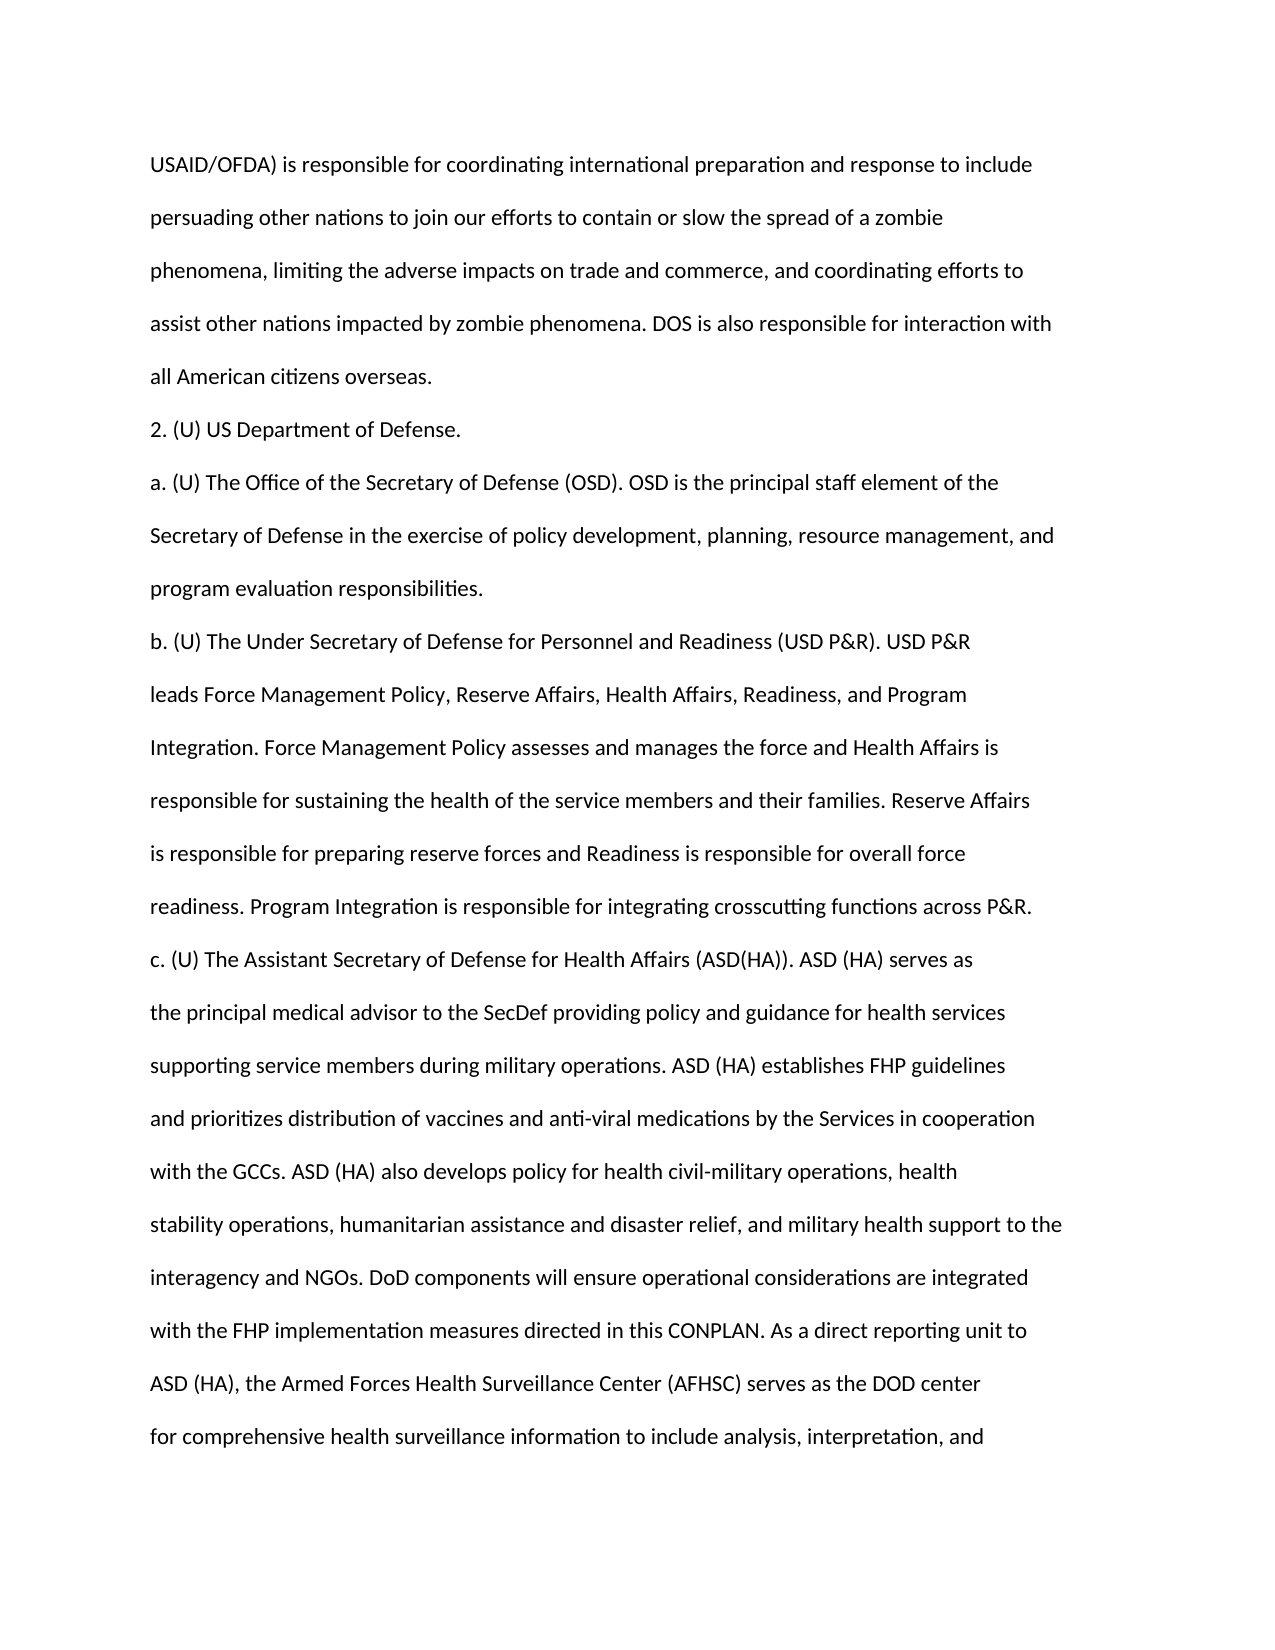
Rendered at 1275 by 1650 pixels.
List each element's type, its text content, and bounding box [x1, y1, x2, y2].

text supporting service members during military operations. ASD (HA) establishes FHP guidelines [150, 1051, 1125, 1079]
text 2. (U) US Department of Defense. [150, 415, 1125, 443]
text c. (U) The Assistant Secretary of Defense for Health Affairs (ASD(HA)). ASD (HA) serves as [150, 945, 1125, 973]
text b. (U) The Under Secretary of Defense for Personnel and Readiness (USD P&R). USD P&R [150, 627, 1125, 655]
text for comprehensive health surveillance information to include analysis, interpretation, and [150, 1422, 1125, 1451]
text all American citizens overseas. [150, 362, 1125, 390]
text assist other nations impacted by zombie phenomena. DOS is also responsible for interaction with [150, 309, 1125, 337]
text leads Force Management Policy, Reserve Affairs, Health Affairs, Readiness, and Program [150, 680, 1125, 708]
text stability operations, humanitarian assistance and disaster relief, and military health support to the [150, 1210, 1125, 1238]
text Integration. Force Management Policy assesses and manages the force and Health Affairs is [150, 733, 1125, 761]
text phenomena, limiting the adverse impacts on trade and commerce, and coordinating efforts to [150, 256, 1125, 284]
text responsible for sustaining the health of the service members and their families. Reserve Affairs [150, 786, 1125, 814]
text Secretary of Defense in the exercise of policy development, planning, resource management, and [150, 521, 1125, 549]
text USAID/OFDA) is responsible for coordinating international preparation and response to include [150, 150, 1125, 178]
text the principal medical advisor to the SecDef providing policy and guidance for health services [150, 998, 1125, 1026]
text persuading other nations to join our efforts to contain or slow the spread of a zombie [150, 203, 1125, 231]
text is responsible for preparing reserve forces and Readiness is responsible for overall force [150, 839, 1125, 867]
text program evaluation responsibilities. [150, 574, 1125, 602]
text readiness. Program Integration is responsible for integrating crosscutting functions across P&R. [150, 892, 1125, 920]
text a. (U) The Office of the Secretary of Defense (OSD). OSD is the principal staff element of the [150, 468, 1125, 496]
text interagency and NGOs. DoD components will ensure operational considerations are integrated [150, 1263, 1125, 1291]
text and prioritizes distribution of vaccines and anti-viral medications by the Services in cooperation [150, 1104, 1125, 1132]
text ASD (HA), the Armed Forces Health Surveillance Center (AFHSC) serves as the DOD center [150, 1369, 1125, 1397]
text with the GCCs. ASD (HA) also develops policy for health civil-military operations, health [150, 1157, 1125, 1185]
text with the FHP implementation measures directed in this CONPLAN. As a direct reporting unit to [150, 1316, 1125, 1344]
